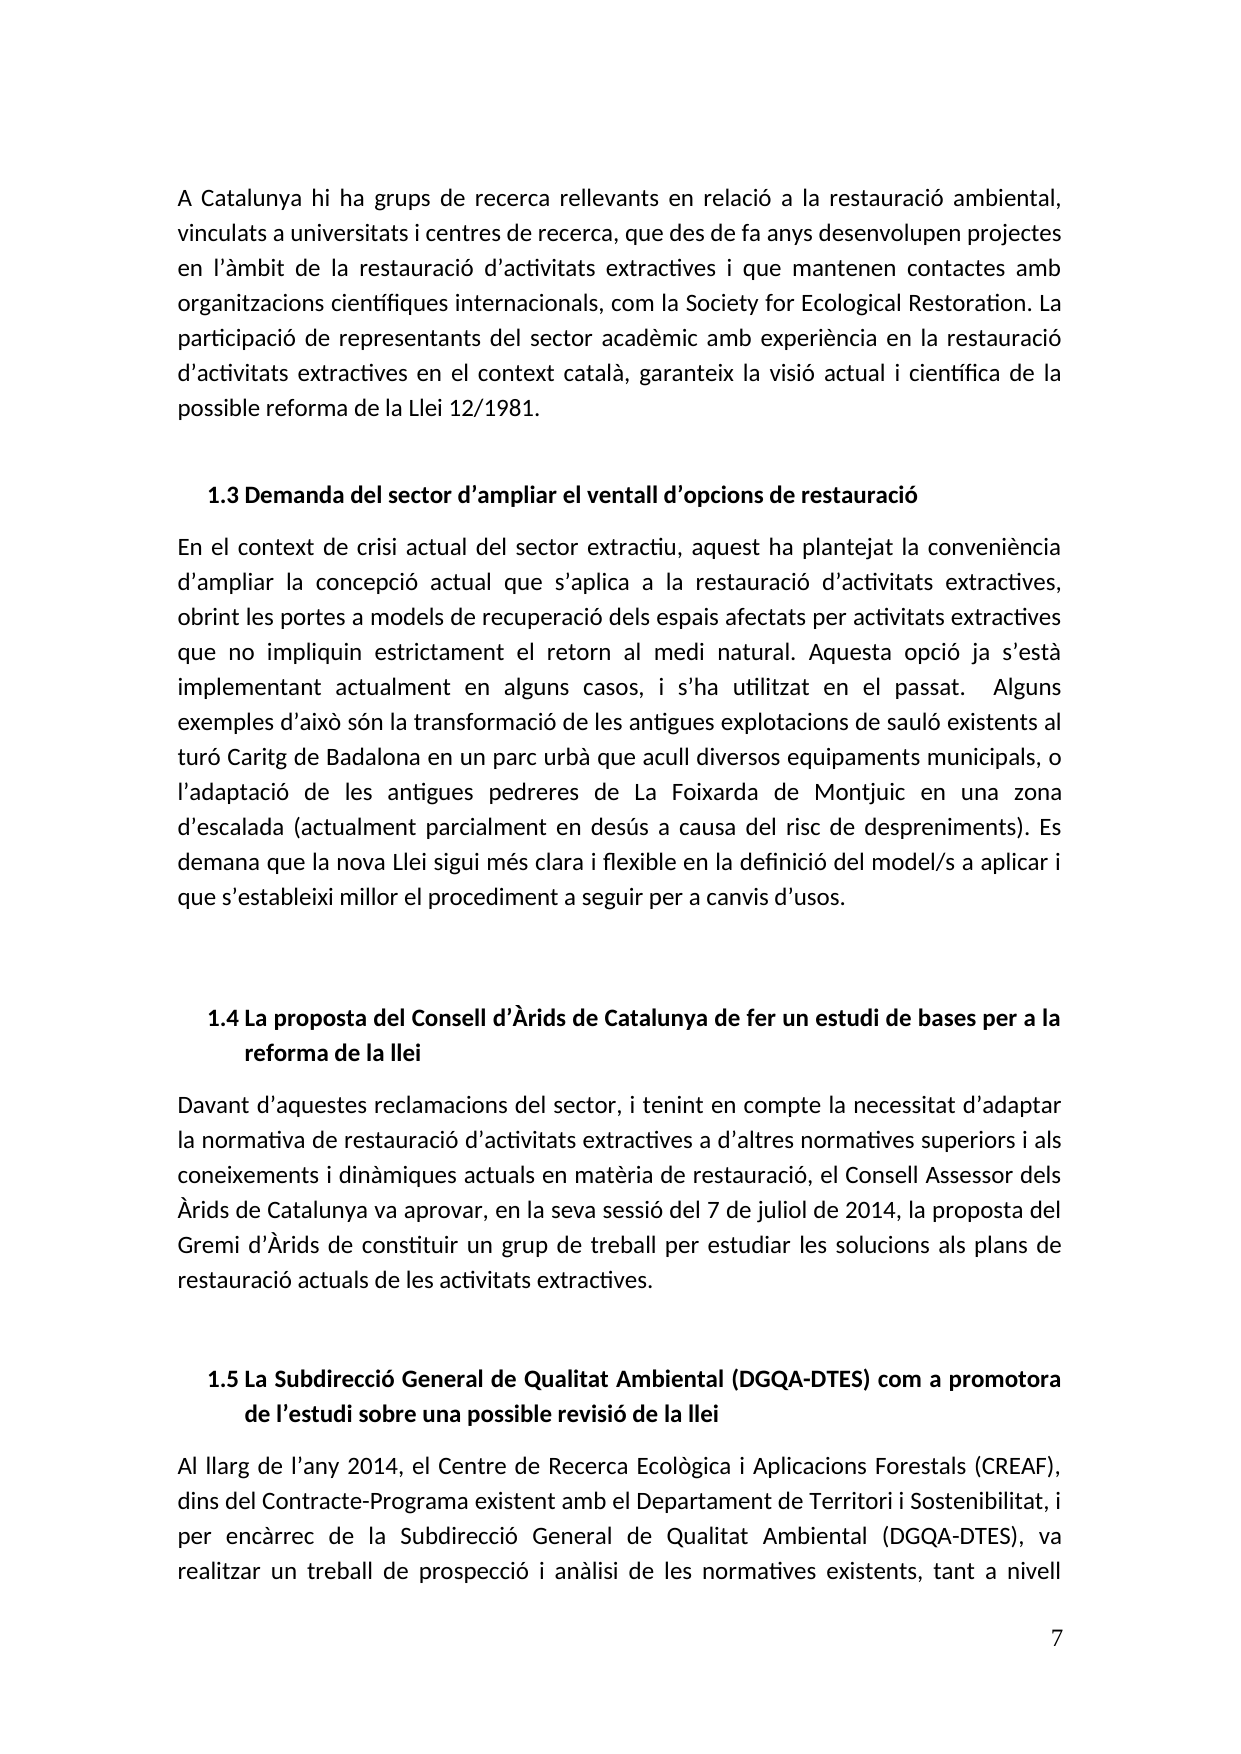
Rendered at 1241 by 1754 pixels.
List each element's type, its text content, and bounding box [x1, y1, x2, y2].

list La proposta del Consell d’Àrids de Catalunya de fer un estudi de bases per a la reforma de la llei [207, 1003, 1063, 1068]
list Demanda del sector d’ampliar el ventall d’opcions de restauració [207, 479, 1063, 510]
text Davant d’aquestes reclamacions del sector, i tenint en compte la necessitat d’adaptar la normativa de restauració d’activitats extractives a d’altres normatives superiors i als coneixements i dinàmiques actuals en matèria de restauració, el Consell Assessor dels Àrids de Catalunya va aprovar, en la seva sessió del 7 de juliol de 2014, la proposta del Gremi d’Àrids de constituir un grup de treball per estudiar les solucions als plans de restauració actuals de les activitats extractives. [177, 1089, 1063, 1295]
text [177, 1450, 1063, 1586]
text En el context de crisi actual del sector extractiu, aquest ha plantejat la conveniència d’ampliar la concepció actual que s’aplica a la restauració d’activitats extractives, obrint les portes a models de recuperació dels espais afectats per activitats extractives que no impliquin estrictament el retorn al medi natural. Aquesta opció ja s’està implementant actualment en alguns casos, i s’ha utilitzat en el passat. Alguns exemples d’això són la transformació de les antigues explotacions de sauló existents al turó Caritg de Badalona en un parc urbà que acull diversos equipaments municipals, o l’adaptació de les antigues pedreres de La Foixarda de Montjuic en una zona d’escalada (actualment parcialment en desús a causa del risc de despreniments). Es demana que la nova Llei sigui més clara i flexible en la definició del model/s a aplicar i que s’estableixi millor el procediment a seguir per a canvis d’usos. [177, 531, 1063, 911]
text A Catalunya hi ha grups de recerca rellevants en relació a la restauració ambiental, vinculats a universitats i centres de recerca, que des de fa anys desenvolupen projectes en l’àmbit de la restauració d’activitats extractives i que mantenen contactes amb organitzacions científiques internacionals, com la Society for Ecological Restoration. La participació de representants del sector acadèmic amb experiència en la restauració d’activitats extractives en el context català, garanteix la visió actual i científica de la possible reforma de la Llei 12/1981. [177, 183, 1063, 423]
list La Subdirecció General de Qualitat Ambiental (DGQA-DTES) com a promotora de l’estudi sobre una possible revisió de la llei [207, 1363, 1063, 1429]
